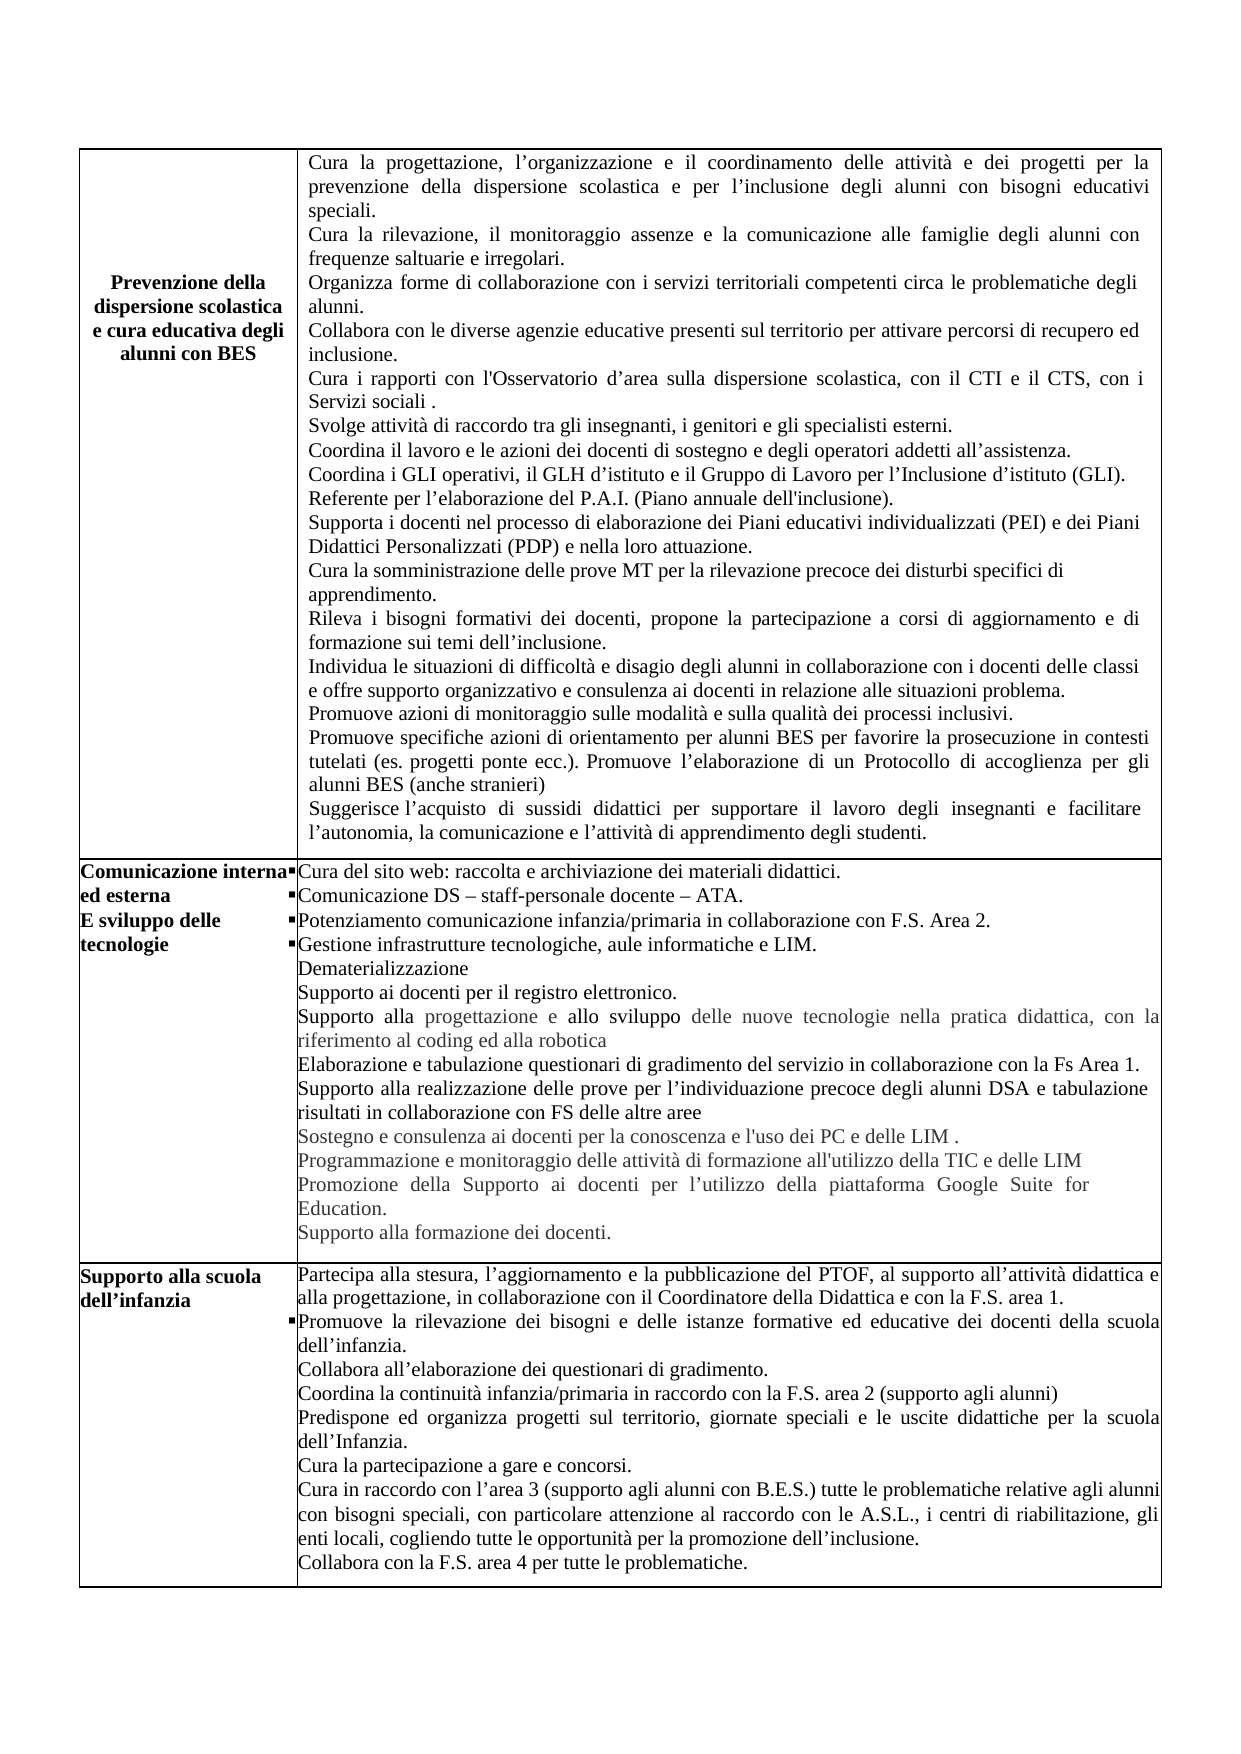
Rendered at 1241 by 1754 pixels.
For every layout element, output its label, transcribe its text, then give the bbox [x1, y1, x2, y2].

table_cell Supporto alla scuola dell’infanzia [80, 1264, 297, 1586]
table_cell Partecipa alla stesura, l’aggiornamento e la pubblicazione del PTOF, al supporto all’attività didattica e alla progettazione, in collaborazione con il Coordinatore della Didattica e con la F.S. area 1. Promuove la rilevazione dei bisogni e delle istanze formative ed educative dei docenti della scuola dell’infanzia. Collabora all’elaborazione dei questionari di gradimento. Coordina la continuità infanzia/primaria in raccordo con la F.S. area 2 (supporto agli alunni) Predispone ed organizza progetti sul territorio, giornate speciali e le uscite didattiche per la scuola dell’Infanzia. Cura la partecipazione a gare e concorsi. Cura in raccordo con l’area 3 (supporto agli alunni con B.E.S.) tutte le problematiche relative agli alunni con bisogni speciali, con particolare attenzione al raccordo con le A.S.L., i centri di riabilitazione, gli enti locali, cogliendo tutte le opportunità per la promozione dell’inclusione. Collabora con la F.S. area 4 per tutte le problematiche. [298, 1264, 1161, 1586]
table_cell Comunicazione interna ed esterna E sviluppo delle tecnologie [80, 860, 297, 1262]
table_cell Cura del sito web: raccolta e archiviazione dei materiali didattici. Comunicazione DS – staff-personale docente – ATA. Potenziamento comunicazione infanzia/primaria in collaborazione con F.S. Area 2. Gestione infrastrutture tecnologiche, aule informatiche e LIM. Dematerializzazione Supporto ai docenti per il registro elettronico. Supporto alla progettazione e allo sviluppo delle nuove tecnologie nella pratica didattica, con la riferimento al coding ed alla robotica Elaborazione e tabulazione questionari di gradimento del servizio in collaborazione con la Fs Area 1. Supporto alla realizzazione delle prove per l’individuazione precoce degli alunni DSA e tabulazione risultati in collaborazione con FS delle altre aree Sostegno e consulenza ai docenti per la conoscenza e l'uso dei PC e delle LIM . Programmazione e monitoraggio delle attività di formazione all'utilizzo della TIC e delle LIM Promozione della Supporto ai docenti per l’utilizzo della piattaforma Google Suite for Education. Supporto alla formazione dei docenti. [298, 860, 1161, 1262]
table_header Prevenzione della dispersione scolastica e cura educativa degli alunni con BES [80, 150, 297, 858]
table_header Cura la progettazione, l’organizzazione e il coordinamento delle attività e dei progetti per la prevenzione della dispersione scolastica e per l’inclusione degli alunni con bisogni educativi speciali. Cura la rilevazione, il monitoraggio assenze e la comunicazione alle famiglie degli alunni con frequenze saltuarie e irregolari. Organizza forme di collaborazione con i servizi territoriali competenti circa le problematiche degli alunni. Collabora con le diverse agenzie educative presenti sul territorio per attivare percorsi di recupero ed inclusione. Cura i rapporti con l'Osservatorio d’area sulla dispersione scolastica, con il CTI e il CTS, con i Servizi sociali . Svolge attività di raccordo tra gli insegnanti, i genitori e gli specialisti esterni. Coordina il lavoro e le azioni dei docenti di sostegno e degli operatori addetti all’assistenza. Coordina i GLI operativi, il GLH d’istituto e il Gruppo di Lavoro per l’Inclusione d’istituto (GLI). Referente per l’elaborazione del P.A.I. (Piano annuale dell'inclusione). Supporta i docenti nel processo di elaborazione dei Piani educativi individualizzati (PEI) e dei Piani Didattici Personalizzati (PDP) e nella loro attuazione. Cura la somministrazione delle prove MT per la rilevazione precoce dei disturbi specifici di apprendimento. Rileva i bisogni formativi dei docenti, propone la partecipazione a corsi di aggiornamento e di formazione sui temi dell’inclusione. Individua le situazioni di difficoltà e disagio degli alunni in collaborazione con i docenti delle classi e offre supporto organizzativo e consulenza ai docenti in relazione alle situazioni problema. Promuove azioni di monitoraggio sulle modalità e sulla qualità dei processi inclusivi. Promuove specifiche azioni di orientamento per alunni BES per favorire la prosecuzione in contesti tutelati (es. progetti ponte ecc.). Promuove l’elaborazione di un Protocollo di accoglienza per gli alunni BES (anche stranieri) Suggerisce l’acquisto di sussidi didattici per supportare il lavoro degli insegnanti e facilitare l’autonomia, la comunicazione e l’attività di apprendimento degli studenti. [298, 150, 1161, 858]
